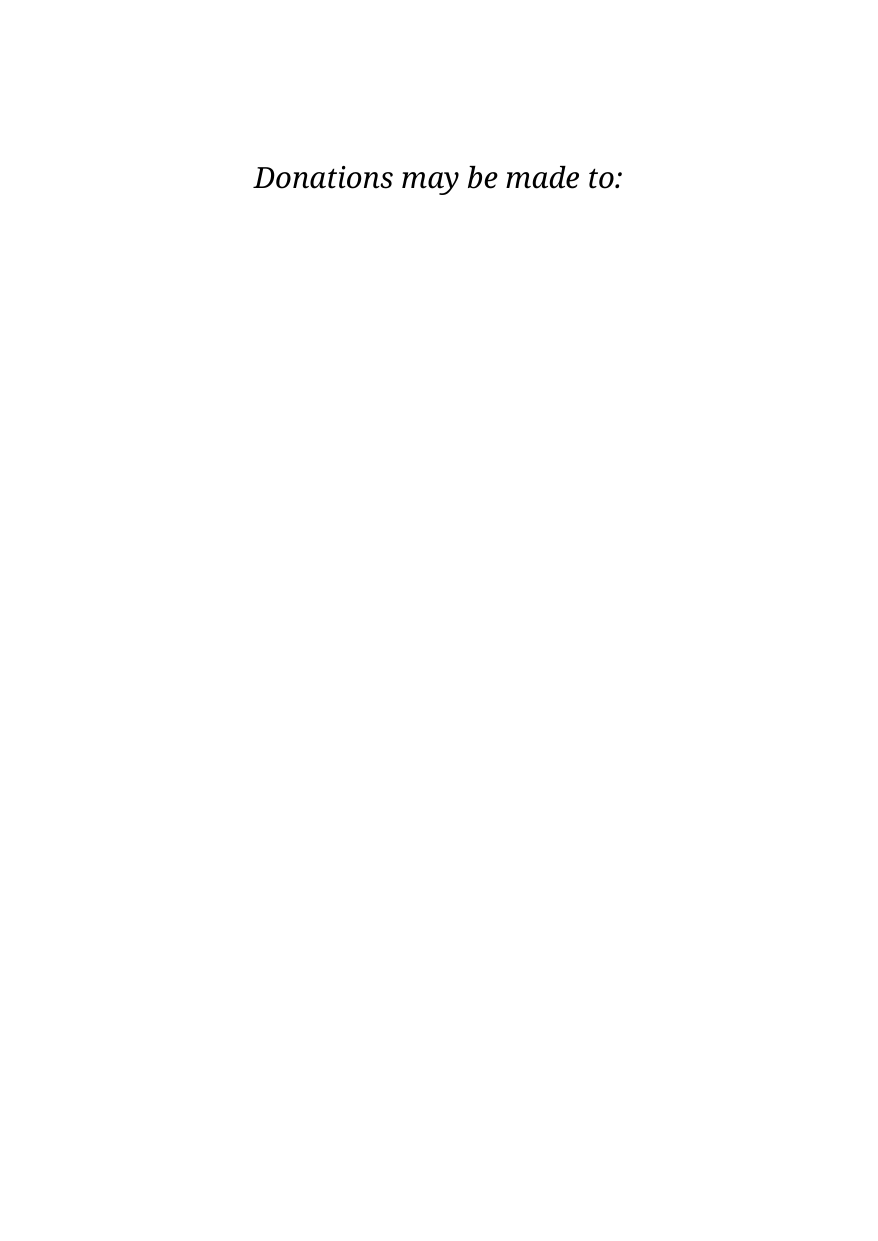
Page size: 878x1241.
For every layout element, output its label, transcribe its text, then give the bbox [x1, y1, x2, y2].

text Donations may be made to: [118, 158, 759, 197]
